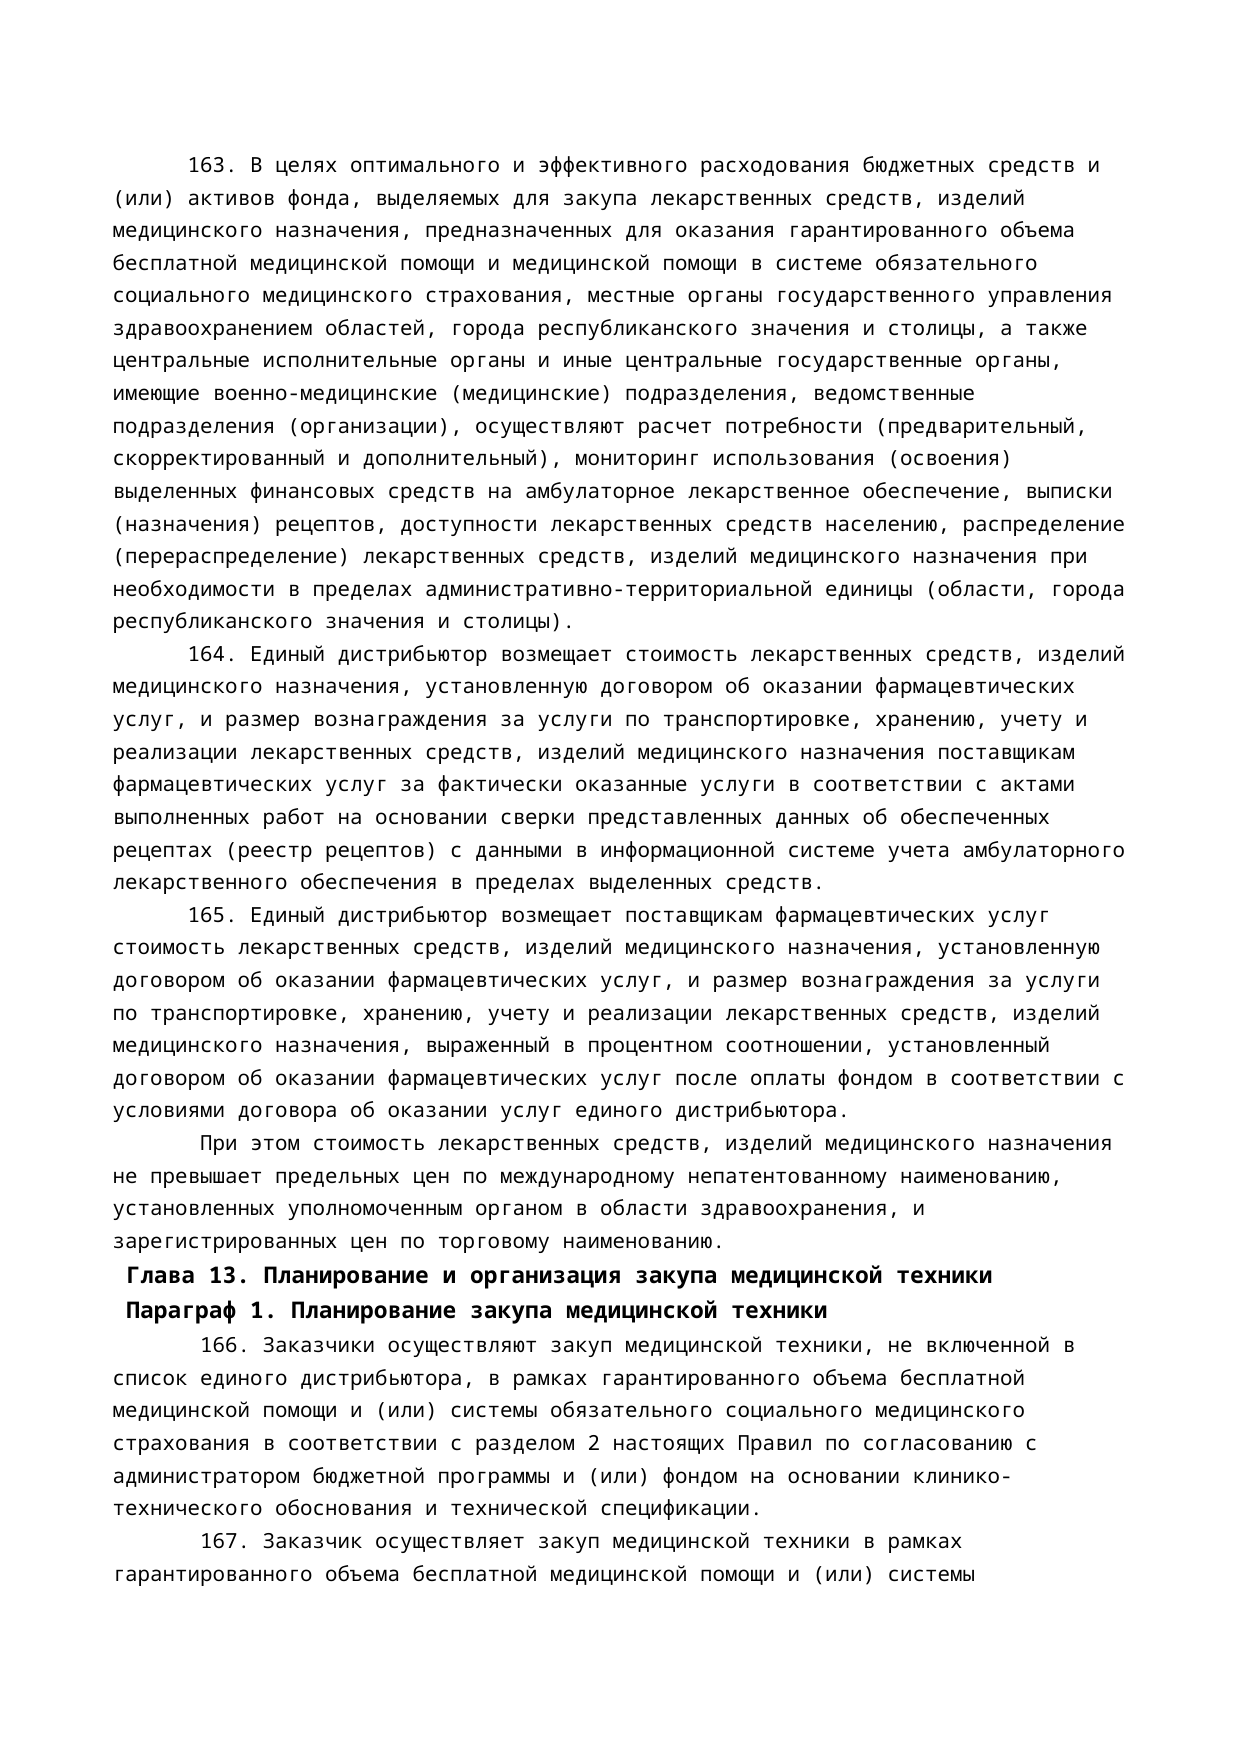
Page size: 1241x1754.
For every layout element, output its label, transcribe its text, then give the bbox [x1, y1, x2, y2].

text 163. В целях оптимального и эффективного расходования бюджетных средств и (или) активов фонда, выделяемых для закупа лекарственных средств, изделий медицинского назначения, предназначенных для оказания гарантированного объема бесплатной медицинской помощи и медицинской помощи в системе обязательного социального медицинского страхования, местные органы государственного управления здравоохранением областей, города республиканского значения и столицы, а также центральные исполнительные органы и иные центральные государственные органы, имеющие военно-медицинские (медицинские) подразделения, ведомственные подразделения (организации), осуществляют расчет потребности (предварительный, скорректированный и дополнительный), мониторинг использования (освоения) выделенных финансовых средств на амбулаторное лекарственное обеспечение, выписки (назначения) рецептов, доступности лекарственных средств населению, распределение (перераспределение) лекарственных средств, изделий медицинского назначения при необходимости в пределах административно-территориальной единицы (области, города республиканского значения и столицы). [112, 150, 1128, 635]
text При этом стоимость лекарственных средств, изделий медицинского назначения не превышает предельных цен по международному непатентованному наименованию, установленных уполномоченным органом в области здравоохранения, и зарегистрированных цен по торговому наименованию. [112, 1128, 1128, 1254]
text 164. Единый дистрибьютор возмещает стоимость лекарственных средств, изделий медицинского назначения, установленную договором об оказании фармацевтических услуг, и размер вознаграждения за услуги по транспортировке, хранению, учету и реализации лекарственных средств, изделий медицинского назначения поставщикам фармацевтических услуг за фактически оказанные услуги в соответствии с актами выполненных работ на основании сверки представленных данных об обеспеченных рецептах (реестр рецептов) с данными в информационной системе учета амбулаторного лекарственного обеспечения в пределах выделенных средств. [112, 639, 1128, 896]
text Параграф 1. Планирование закупа медицинской техники [112, 1294, 1128, 1326]
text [112, 1526, 1128, 1587]
text Глава 13. Планирование и организация закупа медицинской техники [112, 1258, 1128, 1290]
text 166. Заказчики осуществляют закуп медицинской техники, не включенной в список единого дистрибьютора, в рамках гарантированного объема бесплатной медицинской помощи и (или) системы обязательного социального медицинского страхования в соответствии с разделом 2 настоящих Правил по согласованию с администратором бюджетной программы и (или) фондом на основании клинико-технического обоснования и технической спецификации. [112, 1330, 1128, 1522]
text 165. Единый дистрибьютор возмещает поставщикам фармацевтических услуг стоимость лекарственных средств, изделий медицинского назначения, установленную договором об оказании фармацевтических услуг, и размер вознаграждения за услуги по транспортировке, хранению, учету и реализации лекарственных средств, изделий медицинского назначения, выраженный в процентном соотношении, установленный договором об оказании фармацевтических услуг после оплаты фондом в соответствии с условиями договора об оказании услуг единого дистрибьютора. [112, 900, 1128, 1124]
